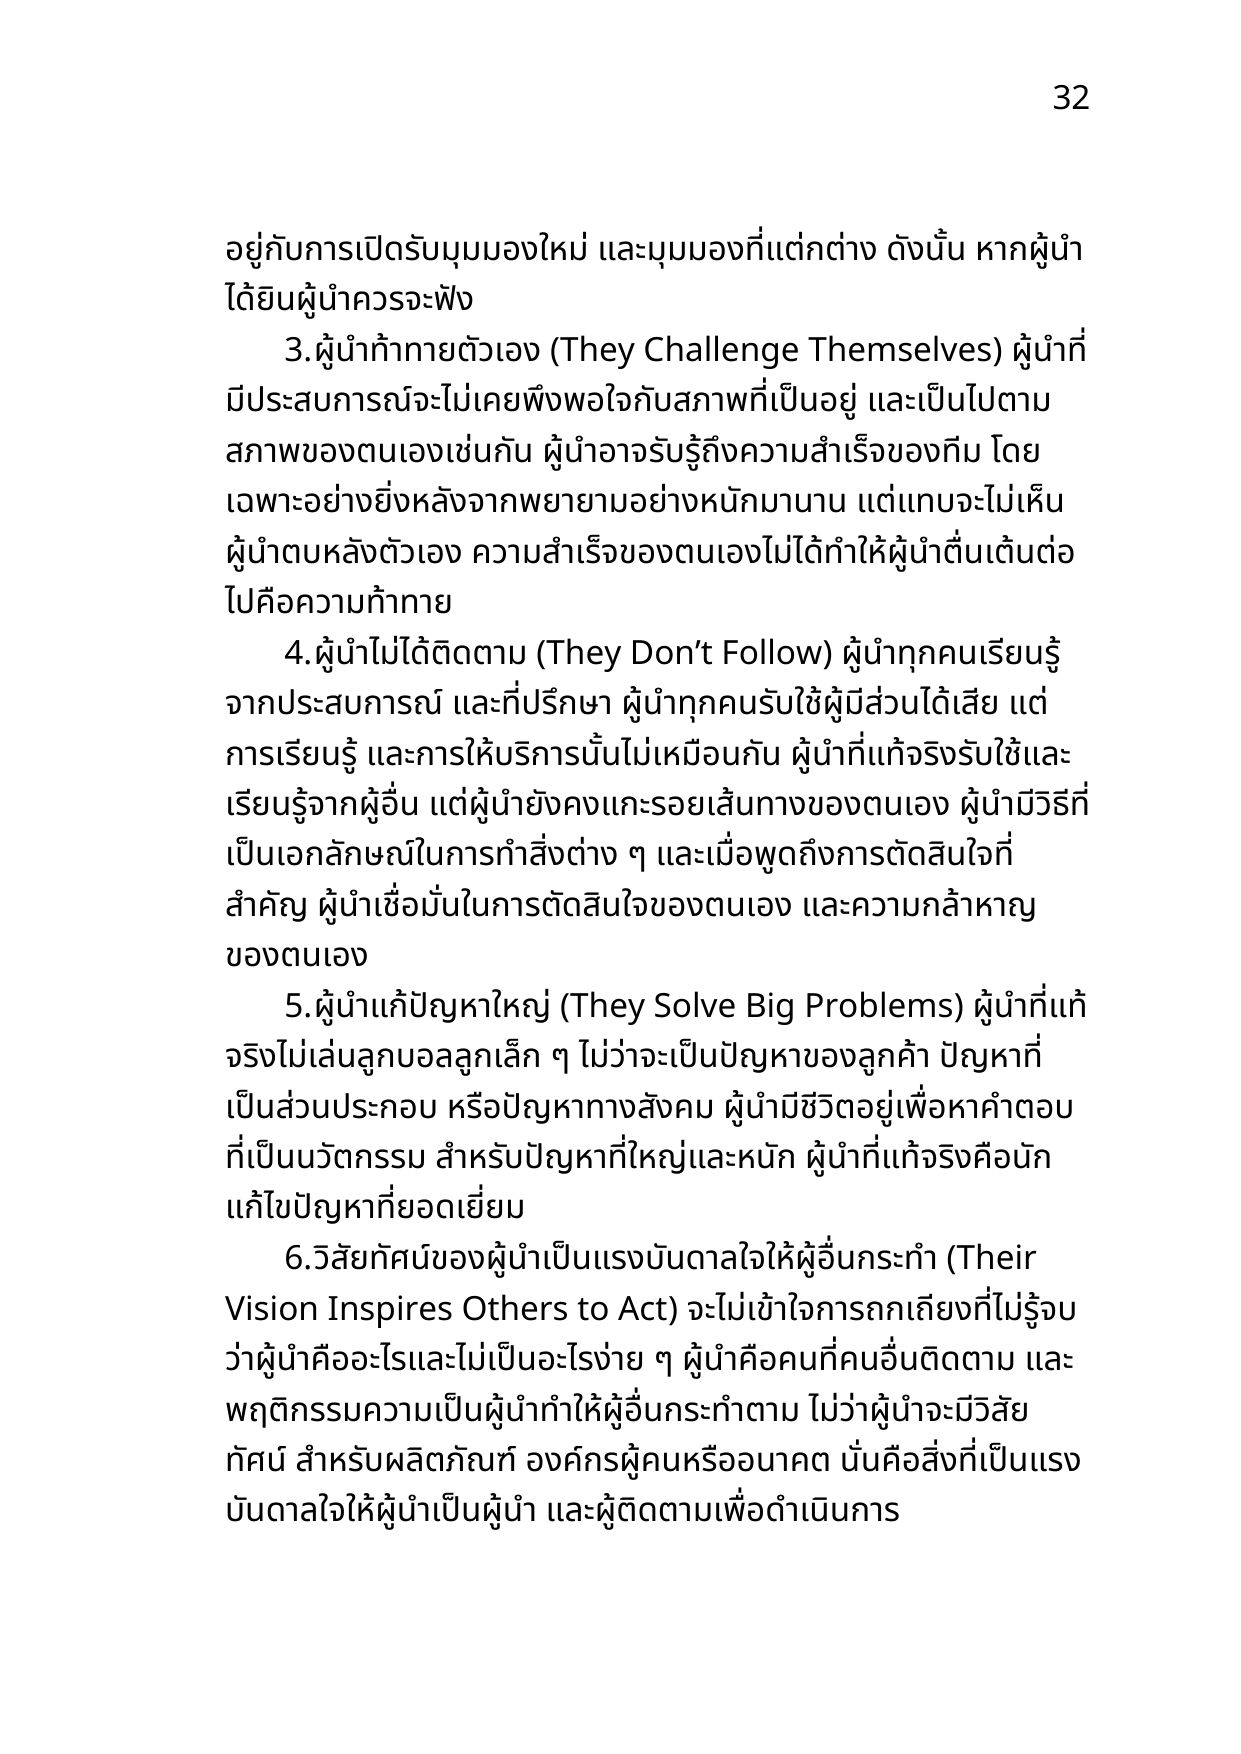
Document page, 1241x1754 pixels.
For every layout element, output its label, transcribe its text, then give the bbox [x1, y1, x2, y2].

list วิสัยทัศน์ของผู้นำเป็นแรงบันดาลใจให้ผู้อื่นกระทำ (Their Vision Inspires Others to Act) จะไม่เข้าใจการถกเถียงที่ไม่รู้จบ ว่าผู้นำคืออะไรและไม่เป็นอะไรง่าย ๆ ผู้นำคือคนที่คนอื่นติดตาม และพฤติกรรมความเป็นผู้นำทำให้ผู้อื่นกระทำตาม ไม่ว่าผู้นำจะมีวิสัยทัศน์ สำหรับผลิตภัณฑ์ องค์กรผู้คนหรืออนาคต นั่นคือสิ่งที่เป็นแรงบันดาลใจให้ผู้นำเป็นผู้นำ และผู้ติดตามเพื่อดำเนินการ [225, 1234, 1090, 1537]
list ผู้นำแก้ปัญหาใหญ่ (They Solve Big Problems) ผู้นำที่แท้จริงไม่เล่นลูกบอลลูกเล็ก ๆ ไม่ว่าจะเป็นปัญหาของลูกค้า ปัญหาที่เป็นส่วนประกอบ หรือปัญหาทางสังคม ผู้นำมีชีวิตอยู่เพื่อหาคำตอบที่เป็นนวัตกรรม สำหรับปัญหาที่ใหญ่และหนัก ผู้นำที่แท้จริงคือนักแก้ไขปัญหาที่ยอดเยี่ยม [225, 982, 1090, 1234]
list ผู้นำไม่ได้ติดตาม (They Don’t Follow) ผู้นำทุกคนเรียนรู้จากประสบการณ์ และที่ปรึกษา ผู้นำทุกคนรับใช้ผู้มีส่วนได้เสีย แต่การเรียนรู้ และการให้บริการนั้นไม่เหมือนกัน ผู้นำที่แท้จริงรับใช้และเรียนรู้จากผู้อื่น แต่ผู้นำยังคงแกะรอยเส้นทางของตนเอง ผู้นำมีวิธีที่เป็นเอกลักษณ์ในการทำสิ่งต่าง ๆ และเมื่อพูดถึงการตัดสินใจที่สำคัญ ผู้นำเชื่อมั่นในการตัดสินใจของตนเอง และความกล้าหาญของตนเอง [225, 628, 1090, 982]
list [225, 225, 1090, 326]
list ผู้นำท้าทายตัวเอง (They Challenge Themselves) ผู้นำที่มีประสบการณ์จะไม่เคยพึงพอใจกับสภาพที่เป็นอยู่ และเป็นไปตามสภาพของตนเองเช่นกัน ผู้นำอาจรับรู้ถึงความสำเร็จของทีม โดยเฉพาะอย่างยิ่งหลังจากพยายามอย่างหนักมานาน แต่แทบจะไม่เห็นผู้นำตบหลังตัวเอง ความสำเร็จของตนเองไม่ได้ทำให้ผู้นำตื่นเต้นต่อไปคือความท้าทาย [225, 326, 1090, 628]
